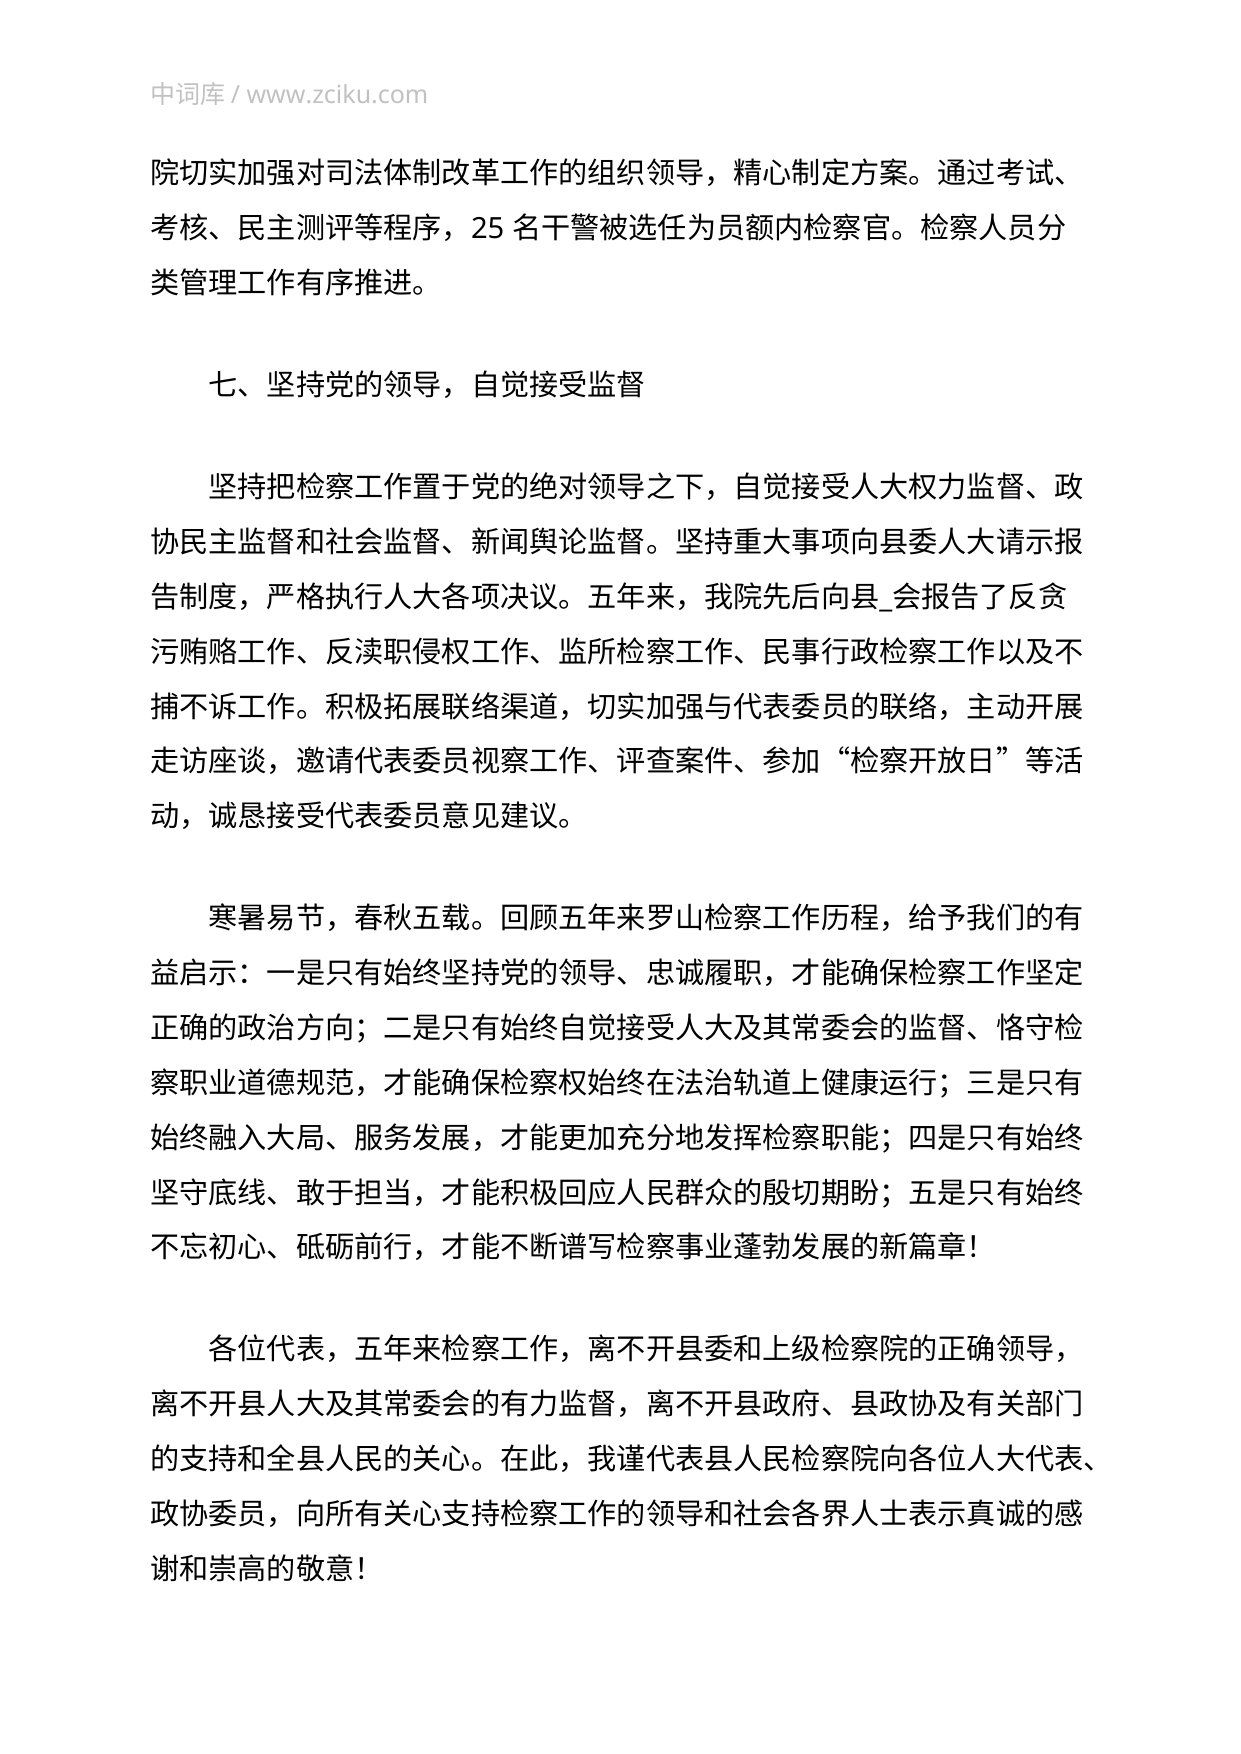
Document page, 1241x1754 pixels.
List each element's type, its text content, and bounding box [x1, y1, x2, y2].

text 各位代表，五年来检察工作，离不开县委和上级检察院的正确领导，离不开县人大及其常委会的有力监督，离不开县政府、县政协及有关部门的支持和全县人民的关心。在此，我谨代表县人民检察院向各位人大代表、政协委员，向所有关心支持检察工作的领导和社会各界人士表示真诚的感谢和崇高的敬意！ [150, 1326, 1090, 1588]
text 寒暑易节，春秋五载。回顾五年来罗山检察工作历程，给予我们的有益启示：一是只有始终坚持党的领导、忠诚履职，才能确保检察工作坚定正确的政治方向；二是只有始终自觉接受人大及其常委会的监督、恪守检察职业道德规范，才能确保检察权始终在法治轨道上健康运行；三是只有始终融入大局、服务发展，才能更加充分地发挥检察职能；四是只有始终坚守底线、敢于担当，才能积极回应人民群众的殷切期盼；五是只有始终不忘初心、砥砺前行，才能不断谱写检察事业蓬勃发展的新篇章！ [150, 895, 1090, 1266]
text 七、坚持党的领导，自觉接受监督 [150, 362, 1090, 404]
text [150, 150, 1090, 302]
text 坚持把检察工作置于党的绝对领导之下，自觉接受人大权力监督、政协民主监督和社会监督、新闻舆论监督。坚持重大事项向县委人大请示报告制度，严格执行人大各项决议。五年来，我院先后向县_会报告了反贪污贿赂工作、反渎职侵权工作、监所检察工作、民事行政检察工作以及不捕不诉工作。积极拓展联络渠道，切实加强与代表委员的联络，主动开展走访座谈，邀请代表委员视察工作、评查案件、参加“检察开放日”等活动，诚恳接受代表委员意见建议。 [150, 463, 1090, 835]
